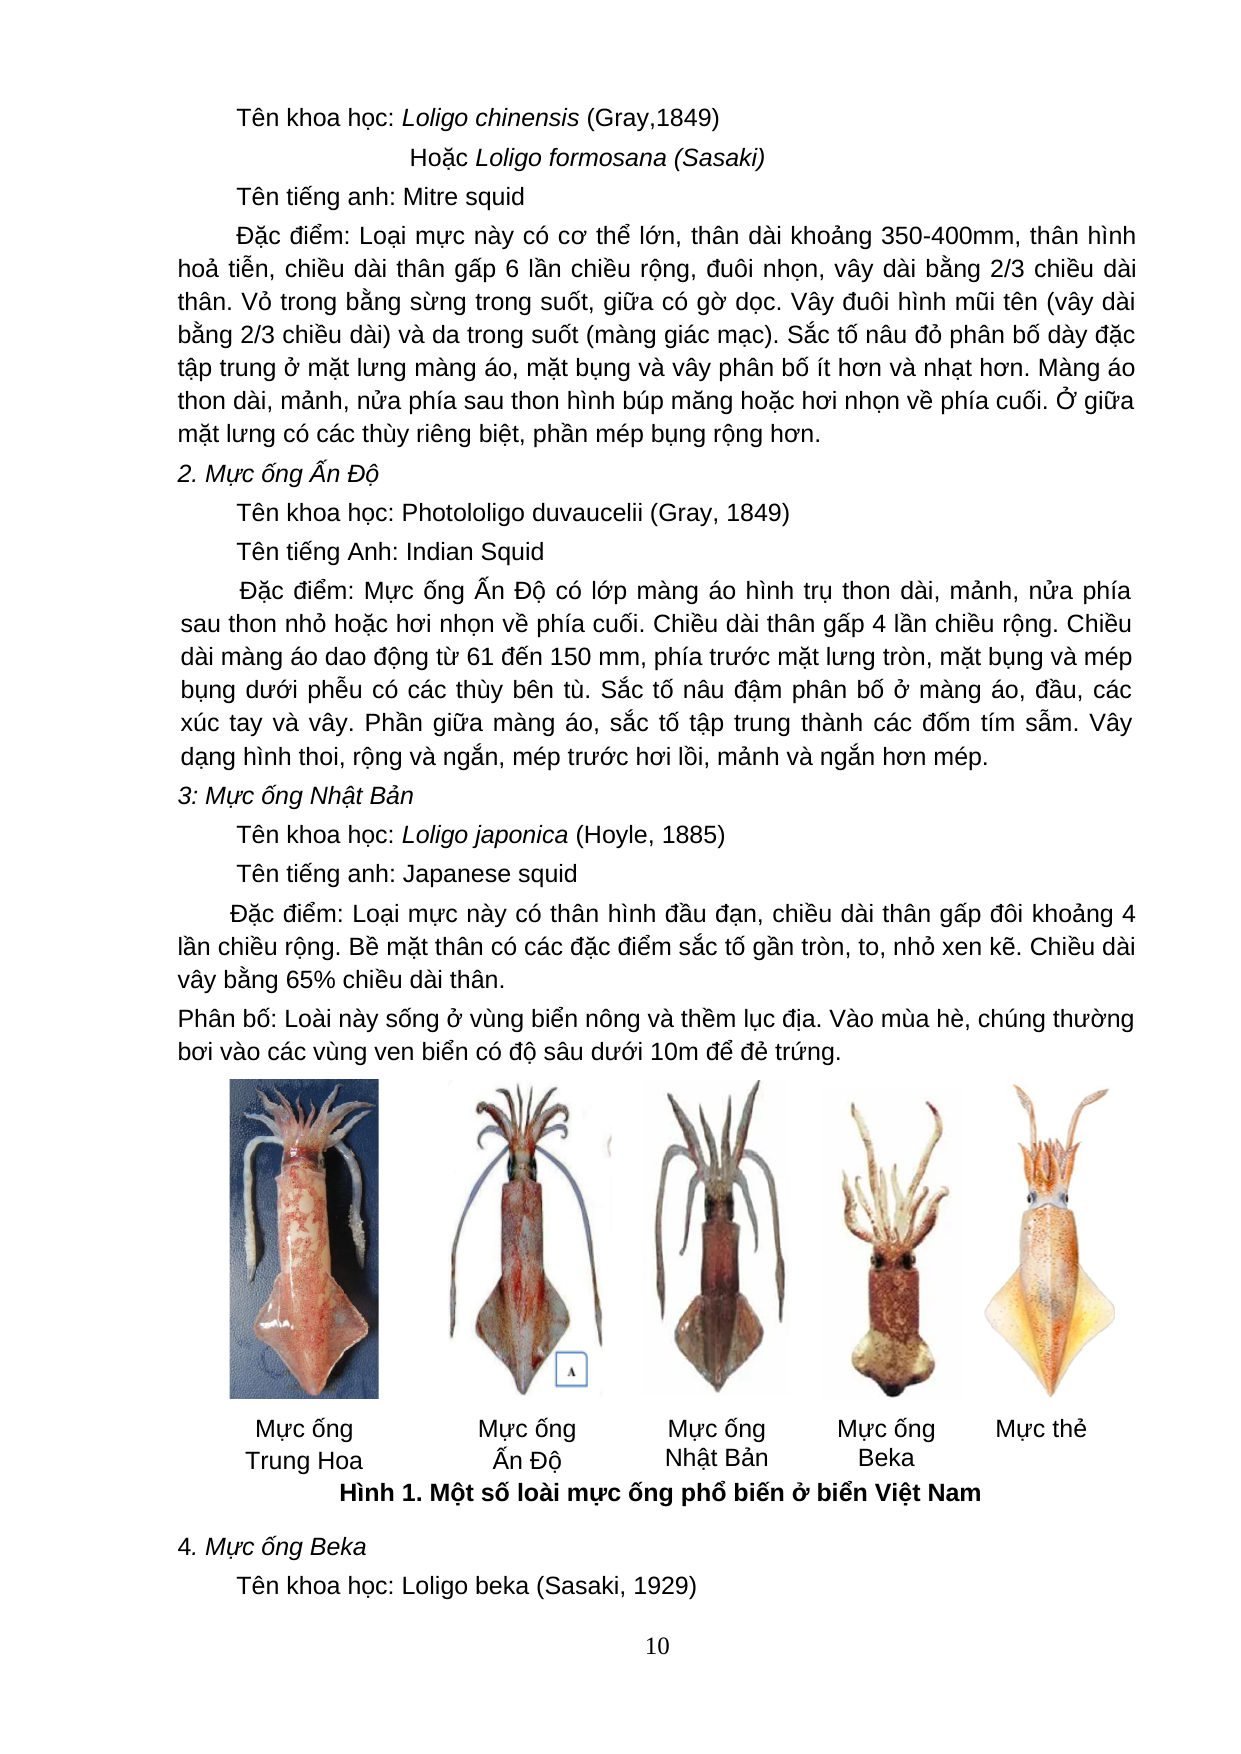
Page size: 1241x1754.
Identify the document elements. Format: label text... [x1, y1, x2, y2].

picture [229, 1079, 379, 1399]
text Hình 1. Một số loài mực ống phổ biến ở biển Việt Nam [177, 1478, 1137, 1507]
table_cell Mực thẻ [965, 1411, 1119, 1478]
text Tên khoa học: Loligo beka (Sasaki, 1929) [177, 1571, 1137, 1600]
table_cell Mực ống Trung Hoa [180, 1411, 431, 1478]
table_header [626, 1076, 810, 1411]
table_header [810, 1076, 965, 1411]
text Hoặc Loligo formosana (Sasaki) [177, 143, 1137, 171]
table_header [431, 1076, 626, 1411]
picture [442, 1079, 612, 1399]
text Tên tiếng Anh: Indian Squid [177, 537, 1137, 566]
table_cell Mực ống Ấn Độ [431, 1411, 626, 1478]
table_header [965, 1076, 1119, 1411]
picture [642, 1080, 790, 1396]
picture [822, 1088, 965, 1400]
text Tên tiếng anh: Mitre squid [177, 182, 1137, 211]
table_cell Mực ống Beka [810, 1411, 965, 1478]
text Đặc điểm: Loại mực này có thân hình đầu đạn, chiều dài thân gấp đôi khoảng 4 lần chiều rộng. Bề mặt thân có các đặc điểm sắc tố gần tròn, to, nhỏ xen kẽ. Chiều dài vây bằng 65% chiều dài thân. [177, 898, 1137, 993]
picture [975, 1077, 1115, 1412]
text Tên tiếng anh: Japanese squid [177, 859, 1137, 888]
text 3: Mực ống Nhật Bản [177, 781, 1137, 809]
table_header [180, 1076, 431, 1411]
text 4. Mực ống Beka [177, 1532, 1137, 1561]
text Phân bố: Loài này sống ở vùng biển nông và thềm lục địa. Vào mùa hè, chúng thường bơi vào các vùng ven biển có độ sâu dưới 10m để đẻ trứng. [177, 1004, 1137, 1066]
table_cell Mực ống Nhật Bản [626, 1411, 810, 1478]
text Tên khoa học: Loligo chinensis (Gray,1849) [177, 103, 1137, 132]
text Tên khoa học: Loligo japonica (Hoyle, 1885) [177, 820, 1137, 849]
text Đặc điểm: Loại mực này có cơ thể lớn, thân dài khoảng 350-400mm, thân hình hoả tiễn, chiều dài thân gấp 6 lần chiều rộng, đuôi nhọn, vây dài bằng 2/3 chiều dài thân. Vỏ trong bằng sừng trong suốt, giữa có gờ dọc. Vây đuôi hình mũi tên (vây dài bằng 2/3 chiều dài) và da trong suốt (màng giác mạc). Sắc tố nâu đỏ phân bố dày đặc tập trung ở mặt lưng màng áo, mặt bụng và vây phân bố ít hơn và nhạt hơn. Màng áo thon dài, mảnh, nửa phía sau thon hình búp măng hoặc hơi nhọn về phía cuối. Ở giữa mặt lưng có các thùy riêng biệt, phần mép bụng rộng hơn. [177, 221, 1137, 448]
text Đặc điểm: Mực ống Ấn Độ có lớp màng áo hình trụ thon dài, mảnh, nửa phía sau thon nhỏ hoặc hơi nhọn về phía cuối. Chiều dài thân gấp 4 lần chiều rộng. Chiều dài màng áo dao động từ 61 đến 150 mm, phía trước mặt lưng tròn, mặt bụng và mép bụng dưới phễu có các thùy bên tù. Sắc tố nâu đậm phân bố ở màng áo, đầu, các xúc tay và vây. Phần giữa màng áo, sắc tố tập trung thành các đốm tím sẫm. Vây dạng hình thoi, rộng và ngắn, mép trước hơi lồi, mảnh và ngắn hơn mép. [180, 576, 1134, 770]
text 2. Mực ống Ấn Độ [177, 458, 1137, 487]
text Tên khoa học: Photololigo duvaucelii (Gray, 1849) [177, 498, 1137, 527]
